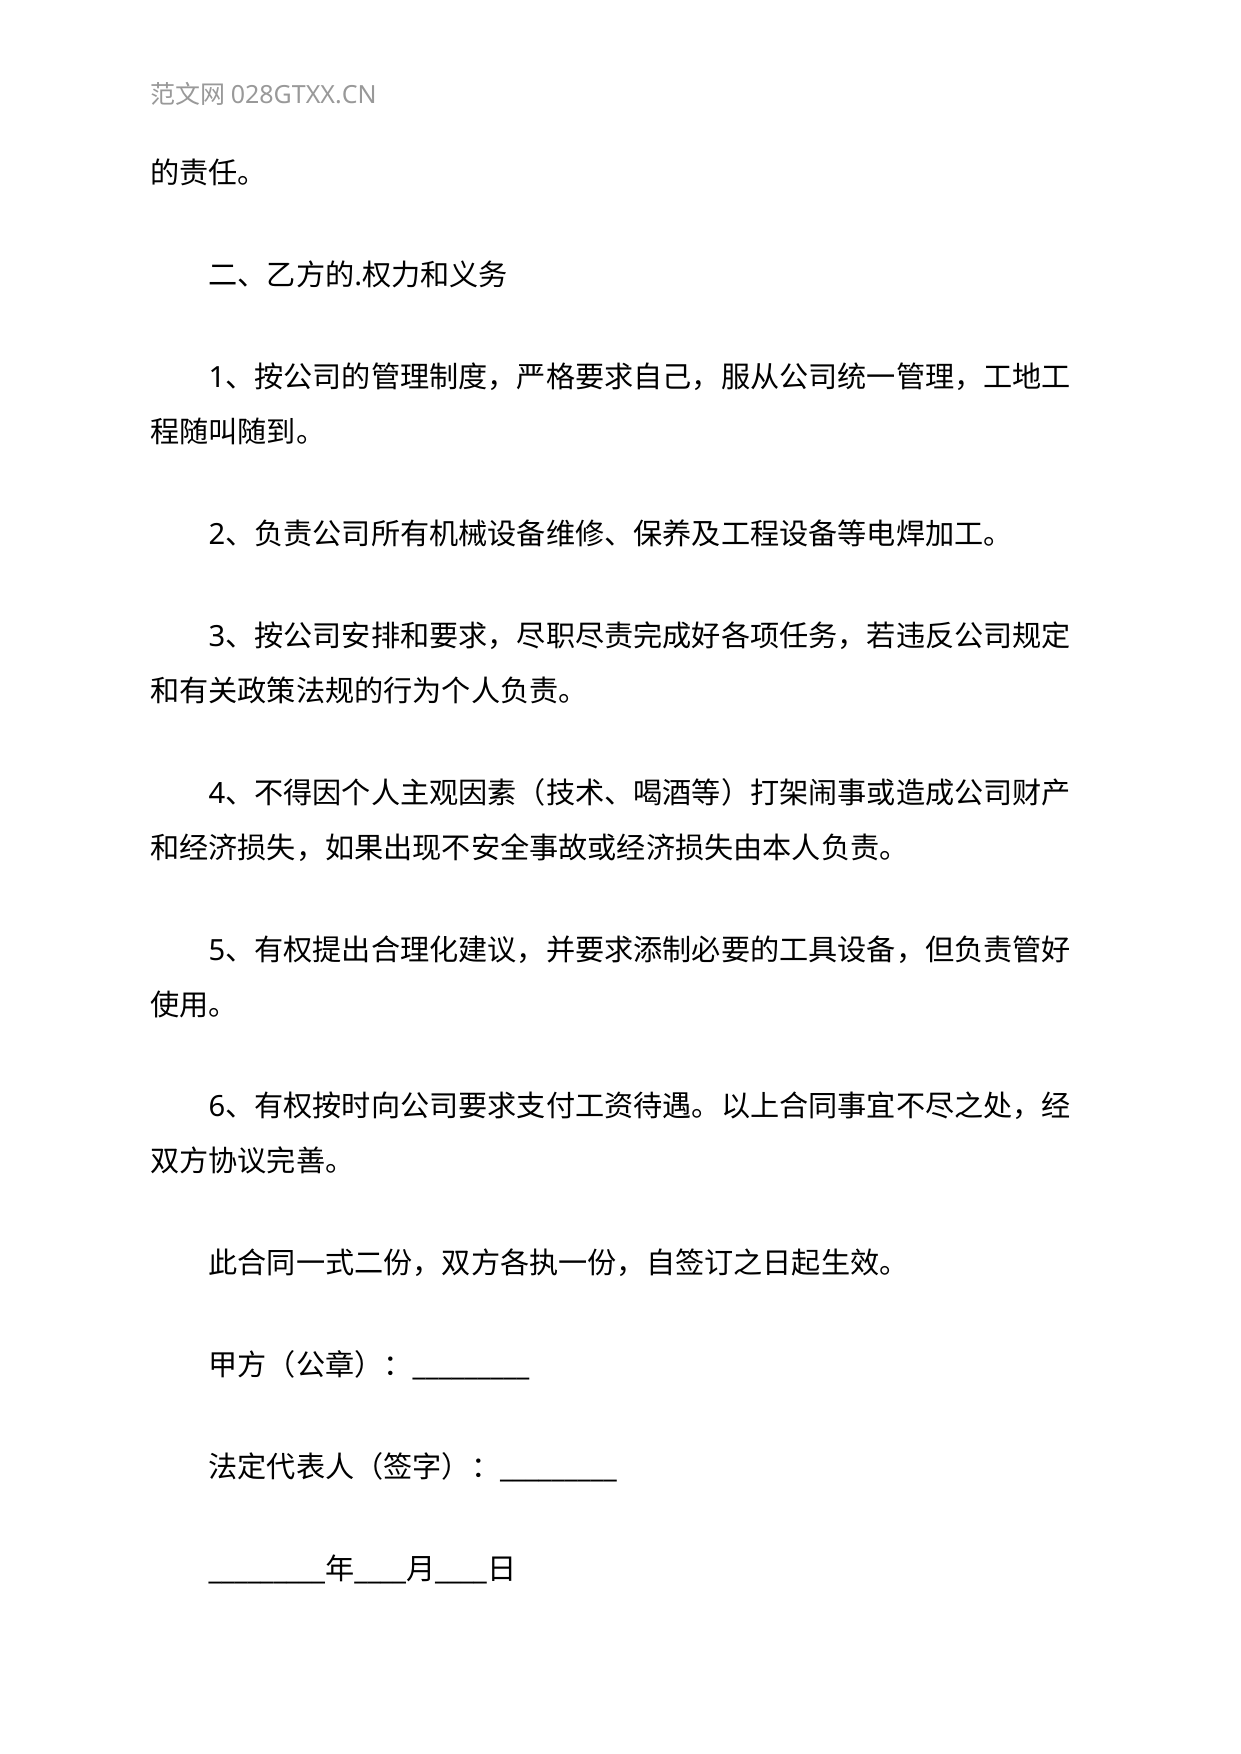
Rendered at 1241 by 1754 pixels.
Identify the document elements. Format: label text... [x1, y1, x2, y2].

text 二、乙方的.权力和义务 [150, 252, 1090, 294]
text _________年____月____日 [150, 1545, 1090, 1588]
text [150, 150, 1090, 192]
text 4、不得因个人主观因素（技术、喝酒等）打架闹事或造成公司财产和经济损失，如果出现不安全事故或经济损失由本人负责。 [150, 769, 1090, 867]
text 甲方（公章）：_________ [150, 1341, 1090, 1384]
text 1、按公司的管理制度，严格要求自己，服从公司统一管理，工地工程随叫随到。 [150, 354, 1090, 451]
text 2、负责公司所有机械设备维修、保养及工程设备等电焊加工。 [150, 511, 1090, 553]
text 3、按公司安排和要求，尽职尽责完成好各项任务，若违反公司规定和有关政策法规的行为个人负责。 [150, 612, 1090, 710]
text 6、有权按时向公司要求支付工资待遇。以上合同事宜不尽之处，经双方协议完善。 [150, 1083, 1090, 1180]
text 此合同一式二份，双方各执一份，自签订之日起生效。 [150, 1239, 1090, 1282]
text 法定代表人（签字）：_________ [150, 1443, 1090, 1486]
text 5、有权提出合理化建议，并要求添制必要的工具设备，但负责管好使用。 [150, 926, 1090, 1023]
